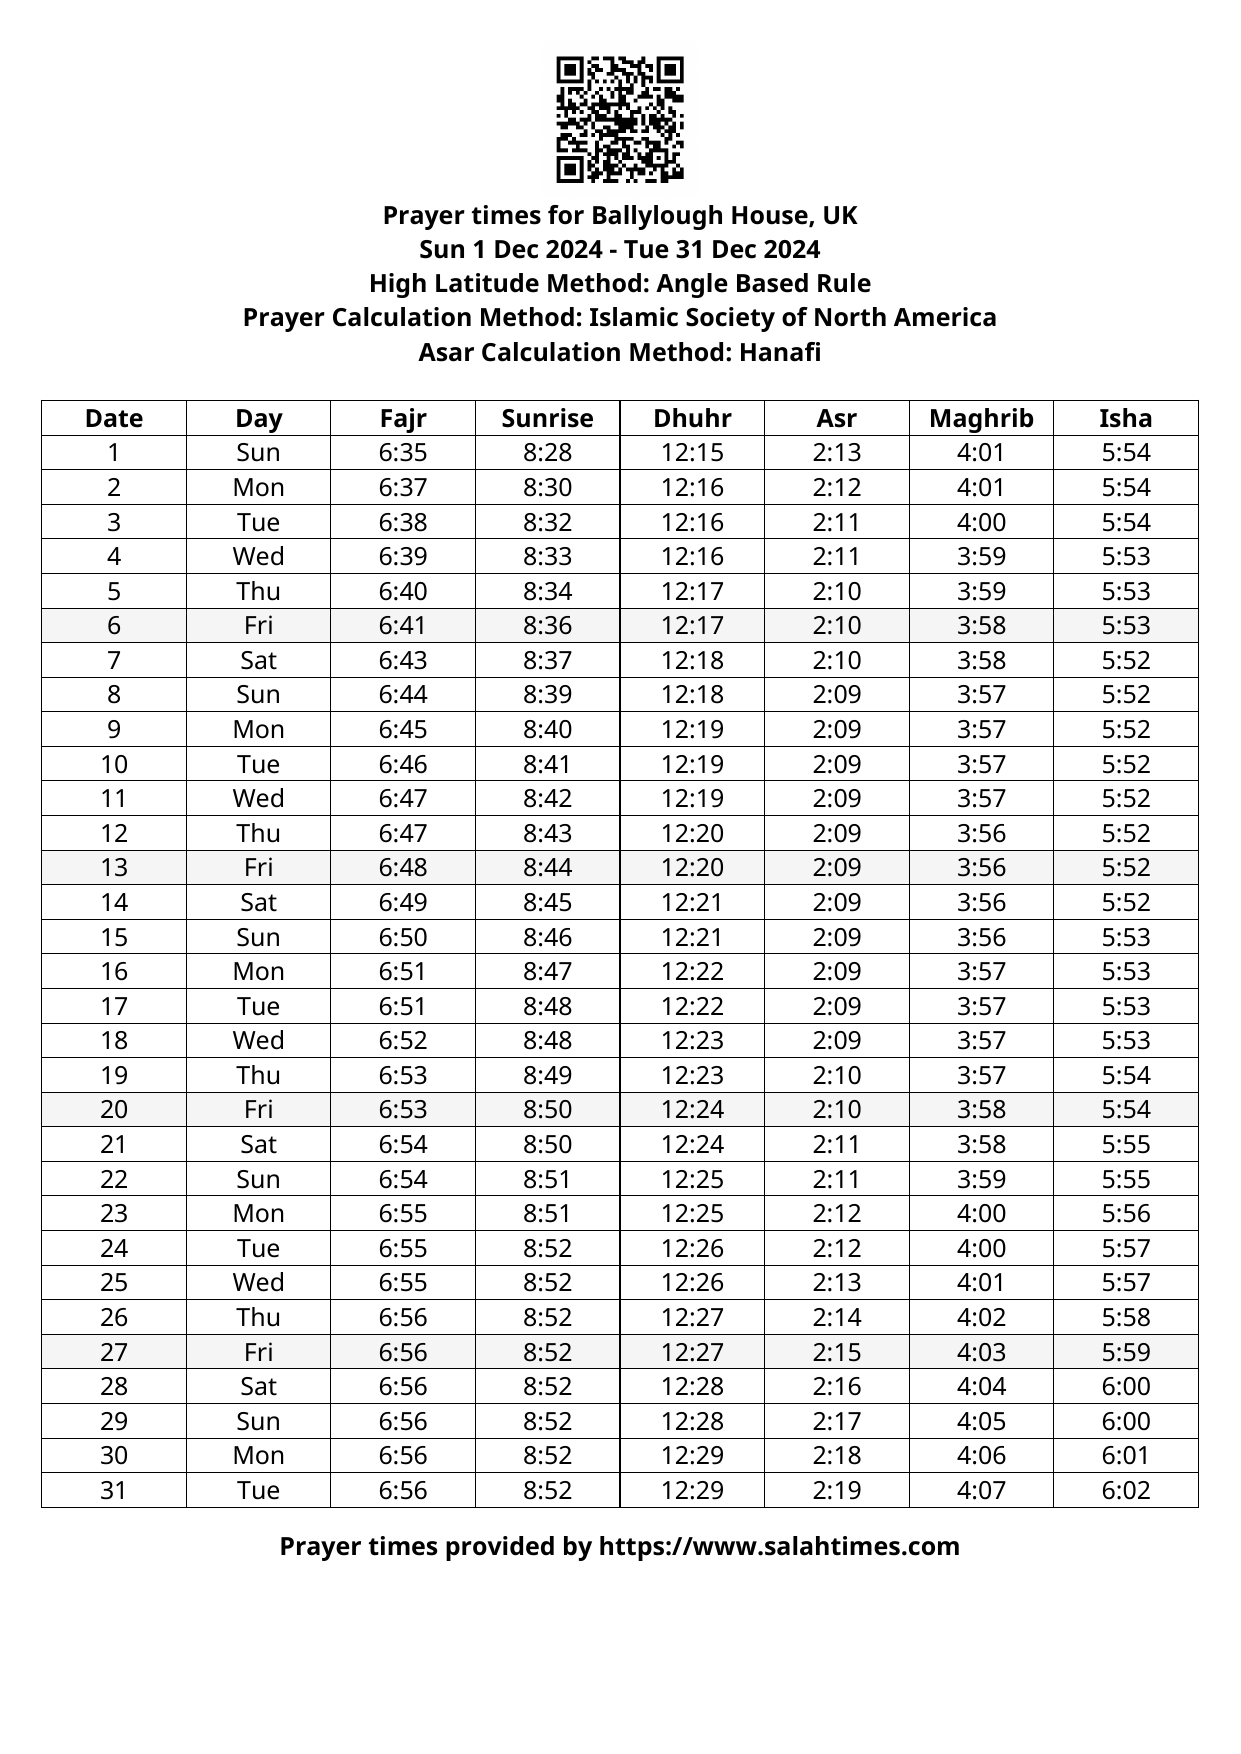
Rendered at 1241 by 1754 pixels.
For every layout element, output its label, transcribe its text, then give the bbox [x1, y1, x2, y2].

table_cell 8:49 [476, 1058, 619, 1092]
table_cell 12:16 [621, 539, 764, 573]
table_cell 5:53 [1054, 954, 1198, 988]
table_cell 8:33 [476, 539, 619, 573]
table_cell 12:17 [621, 609, 764, 642]
table_cell 2:09 [765, 816, 909, 849]
table_cell 4:00 [910, 505, 1053, 538]
table_cell 8:28 [476, 436, 619, 469]
table_cell 8:52 [476, 1300, 619, 1334]
table_cell 3:59 [910, 539, 1053, 573]
table_cell 25 [42, 1266, 186, 1299]
table_cell 3:58 [910, 1127, 1053, 1161]
table_cell 31 [42, 1473, 186, 1507]
table_cell 2:09 [765, 851, 909, 884]
table_cell 3 [42, 505, 186, 538]
table_cell Tue [187, 505, 330, 538]
table_cell 2:12 [765, 1231, 909, 1264]
table_cell 8:52 [476, 1473, 619, 1507]
table_cell 2:10 [765, 1093, 909, 1126]
table_cell 3:57 [910, 954, 1053, 988]
table_cell 12:29 [621, 1439, 764, 1472]
table_cell 4:06 [910, 1439, 1053, 1472]
table_cell Mon [187, 712, 330, 746]
table_cell 12:25 [621, 1162, 764, 1195]
table_cell Sun [187, 920, 330, 953]
table_cell 4:01 [910, 470, 1053, 504]
table_cell 6:56 [331, 1473, 475, 1507]
table_cell 8:52 [476, 1439, 619, 1472]
table_cell 21 [42, 1127, 186, 1161]
table_cell 3:56 [910, 885, 1053, 919]
table_cell 6:55 [331, 1196, 475, 1230]
table_cell 8:43 [476, 816, 619, 849]
table_cell 8:47 [476, 954, 619, 988]
table_cell 26 [42, 1300, 186, 1334]
table_cell 5:53 [1054, 574, 1198, 607]
table_cell 5:53 [1054, 1024, 1198, 1057]
table_cell 8:40 [476, 712, 619, 746]
table_cell 3:59 [910, 1162, 1053, 1195]
table_cell 12:23 [621, 1058, 764, 1092]
table_cell 5:54 [1054, 1093, 1198, 1126]
table_cell 2:11 [765, 1162, 909, 1195]
table_cell 6:41 [331, 609, 475, 642]
table_cell 11 [42, 781, 186, 815]
text Prayer times provided by https://www.salahtimes.com [42, 1528, 1198, 1563]
table_cell 12:22 [621, 954, 764, 988]
table_cell 18 [42, 1024, 186, 1057]
table_cell 2:09 [765, 781, 909, 815]
table_cell 6:02 [1054, 1473, 1198, 1507]
table_cell 6:53 [331, 1093, 475, 1126]
table_cell 6:49 [331, 885, 475, 919]
table_cell Sat [187, 643, 330, 677]
table_cell 2:09 [765, 954, 909, 988]
table_cell 3:58 [910, 609, 1053, 642]
table_cell 8:52 [476, 1335, 619, 1368]
table_cell 24 [42, 1231, 186, 1264]
table_cell 12:24 [621, 1093, 764, 1126]
table_cell 8:30 [476, 470, 619, 504]
table_cell 2:11 [765, 1127, 909, 1161]
table_cell 8:48 [476, 989, 619, 1022]
table_cell 2:09 [765, 747, 909, 780]
table_cell 15 [42, 920, 186, 953]
table_cell 1 [42, 436, 186, 469]
text High Latitude Method: Angle Based Rule [42, 266, 1198, 300]
table_cell 6:56 [331, 1439, 475, 1472]
table_cell Wed [187, 781, 330, 815]
table_cell 23 [42, 1196, 186, 1230]
table_cell 8:39 [476, 678, 619, 711]
table_cell 12:15 [621, 436, 764, 469]
table_cell 19 [42, 1058, 186, 1092]
table_cell 6:56 [331, 1335, 475, 1368]
table_cell 3:57 [910, 1024, 1053, 1057]
table_cell 5:54 [1054, 436, 1198, 469]
table_cell 6:51 [331, 989, 475, 1022]
table_cell 12:29 [621, 1473, 764, 1507]
table_cell Thu [187, 816, 330, 849]
table_cell 6:50 [331, 920, 475, 953]
table_cell 5:53 [1054, 609, 1198, 642]
table_cell 28 [42, 1369, 186, 1403]
table_cell 4:00 [910, 1196, 1053, 1230]
table_cell Tue [187, 747, 330, 780]
table_cell 16 [42, 954, 186, 988]
table_cell 2:10 [765, 574, 909, 607]
table_cell 2:16 [765, 1369, 909, 1403]
table_cell 6:55 [331, 1231, 475, 1264]
table_cell 8:34 [476, 574, 619, 607]
table_cell 8:42 [476, 781, 619, 815]
table_cell Sun [187, 1162, 330, 1195]
table_cell Fri [187, 609, 330, 642]
table_cell 12:19 [621, 712, 764, 746]
table_header Sunrise [476, 401, 619, 434]
table_cell 6:00 [1054, 1404, 1198, 1437]
table_cell 6:45 [331, 712, 475, 746]
table_cell 27 [42, 1335, 186, 1368]
table_cell 6:47 [331, 816, 475, 849]
table_cell 2:10 [765, 609, 909, 642]
table_cell 2:13 [765, 1266, 909, 1299]
table_cell 22 [42, 1162, 186, 1195]
table_cell 8:51 [476, 1162, 619, 1195]
table_cell Fri [187, 1335, 330, 1368]
table_cell 2:09 [765, 678, 909, 711]
table_cell 12:26 [621, 1266, 764, 1299]
table_cell 2:13 [765, 436, 909, 469]
table_cell 5:52 [1054, 712, 1198, 746]
table_cell 2:09 [765, 989, 909, 1022]
table_cell 6:46 [331, 747, 475, 780]
table_cell 12:28 [621, 1404, 764, 1437]
table_cell 6:40 [331, 574, 475, 607]
table_cell 5:53 [1054, 539, 1198, 573]
table_cell 2:15 [765, 1335, 909, 1368]
table_cell 12:20 [621, 816, 764, 849]
table_cell Sat [187, 1127, 330, 1161]
table_cell 12:27 [621, 1335, 764, 1368]
text Sun 1 Dec 2024 - Tue 31 Dec 2024 [42, 232, 1198, 266]
table_header Date [42, 401, 186, 434]
table_cell 3:57 [910, 712, 1053, 746]
table_cell 4 [42, 539, 186, 573]
table_cell 5:52 [1054, 851, 1198, 884]
table_cell 6:53 [331, 1058, 475, 1092]
table_cell Fri [187, 851, 330, 884]
table_cell 12:24 [621, 1127, 764, 1161]
table_cell 6 [42, 609, 186, 642]
table_cell 2:11 [765, 505, 909, 538]
table_cell 3:56 [910, 920, 1053, 953]
table_cell 6:39 [331, 539, 475, 573]
table_cell 8:52 [476, 1231, 619, 1264]
table_cell 30 [42, 1439, 186, 1472]
table_cell 5:56 [1054, 1196, 1198, 1230]
table_cell 5:57 [1054, 1231, 1198, 1264]
table_cell 8:32 [476, 505, 619, 538]
table_cell 3:57 [910, 1058, 1053, 1092]
table_cell Fri [187, 1093, 330, 1126]
table_cell 12:26 [621, 1231, 764, 1264]
table_cell 8:37 [476, 643, 619, 677]
table_cell 12:17 [621, 574, 764, 607]
table_cell 3:59 [910, 574, 1053, 607]
table_cell 6:01 [1054, 1439, 1198, 1472]
table_cell 3:58 [910, 1093, 1053, 1126]
table_cell 12:19 [621, 747, 764, 780]
table_cell 8:44 [476, 851, 619, 884]
table_cell 6:54 [331, 1162, 475, 1195]
table_cell 6:55 [331, 1266, 475, 1299]
table_cell Wed [187, 1024, 330, 1057]
table_cell Thu [187, 1300, 330, 1334]
table_cell 6:51 [331, 954, 475, 988]
table_cell 5:52 [1054, 885, 1198, 919]
table_cell 4:02 [910, 1300, 1053, 1334]
table_cell Sat [187, 885, 330, 919]
table_cell Sat [187, 1369, 330, 1403]
table_cell 5:52 [1054, 747, 1198, 780]
table_cell 8:36 [476, 609, 619, 642]
table_cell 9 [42, 712, 186, 746]
table_cell Tue [187, 1231, 330, 1264]
table_cell 6:52 [331, 1024, 475, 1057]
table_cell 6:00 [1054, 1369, 1198, 1403]
table_cell Sun [187, 1404, 330, 1437]
table_cell 5:52 [1054, 816, 1198, 849]
table_cell 8:41 [476, 747, 619, 780]
table_cell 12:18 [621, 678, 764, 711]
table_cell 5:52 [1054, 678, 1198, 711]
text Asar Calculation Method: Hanafi [42, 334, 1198, 368]
table_cell 2:11 [765, 539, 909, 573]
table_cell 6:48 [331, 851, 475, 884]
text Prayer Calculation Method: Islamic Society of North America [42, 300, 1198, 334]
table_cell 5:57 [1054, 1266, 1198, 1299]
table_cell 2:18 [765, 1439, 909, 1472]
table_cell 5:52 [1054, 643, 1198, 677]
table_cell 3:56 [910, 851, 1053, 884]
table_cell 4:05 [910, 1404, 1053, 1437]
table_cell 6:54 [331, 1127, 475, 1161]
table_cell 2:09 [765, 920, 909, 953]
table_cell 4:01 [910, 1266, 1053, 1299]
table_cell 2:09 [765, 1024, 909, 1057]
table_cell 8:52 [476, 1266, 619, 1299]
table_cell 4:07 [910, 1473, 1053, 1507]
table_cell 12:18 [621, 643, 764, 677]
table_cell 4:00 [910, 1231, 1053, 1264]
table_cell 6:37 [331, 470, 475, 504]
table_cell 4:01 [910, 436, 1053, 469]
table_cell 29 [42, 1404, 186, 1437]
table_cell 8:50 [476, 1127, 619, 1161]
table_cell 3:57 [910, 678, 1053, 711]
table_cell 4:03 [910, 1335, 1053, 1368]
table_cell Sun [187, 678, 330, 711]
table_cell Mon [187, 1196, 330, 1230]
table_cell 12:16 [621, 505, 764, 538]
table_cell 12:21 [621, 920, 764, 953]
table_cell 4:04 [910, 1369, 1053, 1403]
table_cell 6:56 [331, 1369, 475, 1403]
table_cell 12:21 [621, 885, 764, 919]
table_cell Thu [187, 574, 330, 607]
table_header Maghrib [910, 401, 1053, 434]
table_cell 5:52 [1054, 781, 1198, 815]
table_cell 2:10 [765, 1058, 909, 1092]
table_cell 2:10 [765, 643, 909, 677]
table_header Asr [765, 401, 909, 434]
table_cell 12:16 [621, 470, 764, 504]
table_header Isha [1054, 401, 1198, 434]
table_header Day [187, 401, 330, 434]
table_cell 3:58 [910, 643, 1053, 677]
table_cell 10 [42, 747, 186, 780]
table_cell 6:56 [331, 1404, 475, 1437]
table_cell 8:46 [476, 920, 619, 953]
table_cell 3:57 [910, 989, 1053, 1022]
table_cell 5 [42, 574, 186, 607]
table_cell 17 [42, 989, 186, 1022]
table_cell 12:28 [621, 1369, 764, 1403]
text Prayer times for Ballylough House, UK [42, 198, 1198, 232]
table_cell 2:19 [765, 1473, 909, 1507]
table_cell Mon [187, 470, 330, 504]
table_cell 5:54 [1054, 1058, 1198, 1092]
table_cell 13 [42, 851, 186, 884]
table_cell 14 [42, 885, 186, 919]
table_cell 3:56 [910, 816, 1053, 849]
table_cell 2:12 [765, 470, 909, 504]
table_cell 8:48 [476, 1024, 619, 1057]
table_cell 5:55 [1054, 1162, 1198, 1195]
table_header Dhuhr [621, 401, 764, 434]
table_cell 6:38 [331, 505, 475, 538]
table_cell 5:55 [1054, 1127, 1198, 1161]
table_cell 5:53 [1054, 989, 1198, 1022]
table_cell 5:59 [1054, 1335, 1198, 1368]
table_cell 2:09 [765, 712, 909, 746]
table_cell 5:58 [1054, 1300, 1198, 1334]
table_cell 2 [42, 470, 186, 504]
table_cell 3:57 [910, 747, 1053, 780]
table_cell 8 [42, 678, 186, 711]
table_cell Sun [187, 436, 330, 469]
table_cell 12:27 [621, 1300, 764, 1334]
table_cell 3:57 [910, 781, 1053, 815]
table_cell 5:54 [1054, 505, 1198, 538]
table_cell Wed [187, 1266, 330, 1299]
table_cell 6:56 [331, 1300, 475, 1334]
table_cell 5:54 [1054, 470, 1198, 504]
picture [542, 41, 699, 198]
table_cell 5:53 [1054, 920, 1198, 953]
table_cell Mon [187, 1439, 330, 1472]
table_cell 6:35 [331, 436, 475, 469]
table_cell 6:44 [331, 678, 475, 711]
table_cell 8:52 [476, 1404, 619, 1437]
table_cell 2:09 [765, 885, 909, 919]
table_cell Tue [187, 1473, 330, 1507]
table_header Fajr [331, 401, 475, 434]
table_cell Wed [187, 539, 330, 573]
table_cell 2:17 [765, 1404, 909, 1437]
table_cell 8:50 [476, 1093, 619, 1126]
table_cell 6:43 [331, 643, 475, 677]
table_cell 12:25 [621, 1196, 764, 1230]
table_cell Tue [187, 989, 330, 1022]
table_cell 8:51 [476, 1196, 619, 1230]
table_cell 8:45 [476, 885, 619, 919]
table_cell 2:12 [765, 1196, 909, 1230]
table_cell Thu [187, 1058, 330, 1092]
table_cell 2:14 [765, 1300, 909, 1334]
table_cell 12:19 [621, 781, 764, 815]
table_cell 6:47 [331, 781, 475, 815]
table_cell 7 [42, 643, 186, 677]
table_cell 12:23 [621, 1024, 764, 1057]
table_cell 12:20 [621, 851, 764, 884]
table_cell 12:22 [621, 989, 764, 1022]
table_cell 20 [42, 1093, 186, 1126]
table_cell 12 [42, 816, 186, 849]
table_cell 8:52 [476, 1369, 619, 1403]
table_cell Mon [187, 954, 330, 988]
